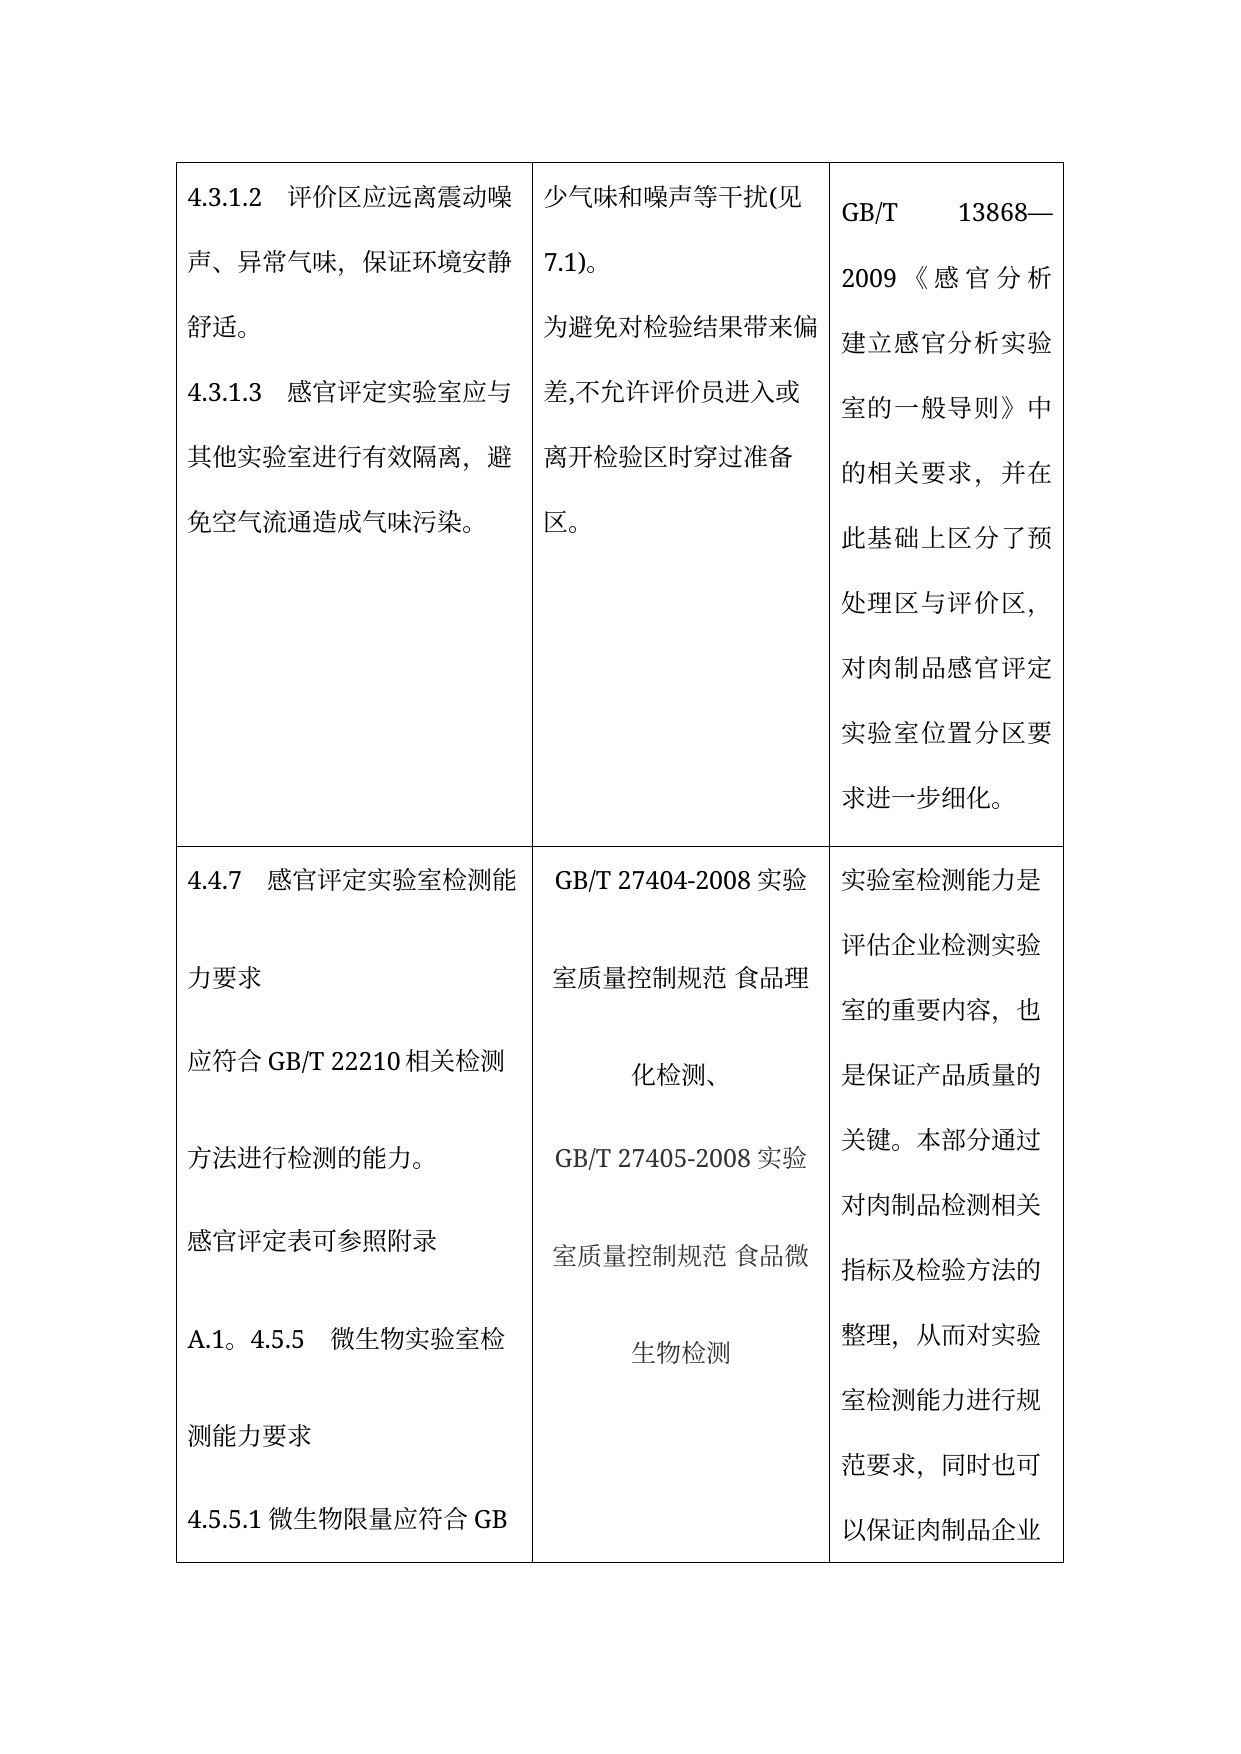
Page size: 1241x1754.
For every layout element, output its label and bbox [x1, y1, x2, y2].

table_cell [177, 847, 532, 1562]
table_cell [830, 163, 1063, 846]
table_cell [533, 847, 829, 1562]
table_cell [177, 163, 532, 846]
table_cell [533, 163, 829, 846]
table_cell [830, 847, 1063, 1562]
